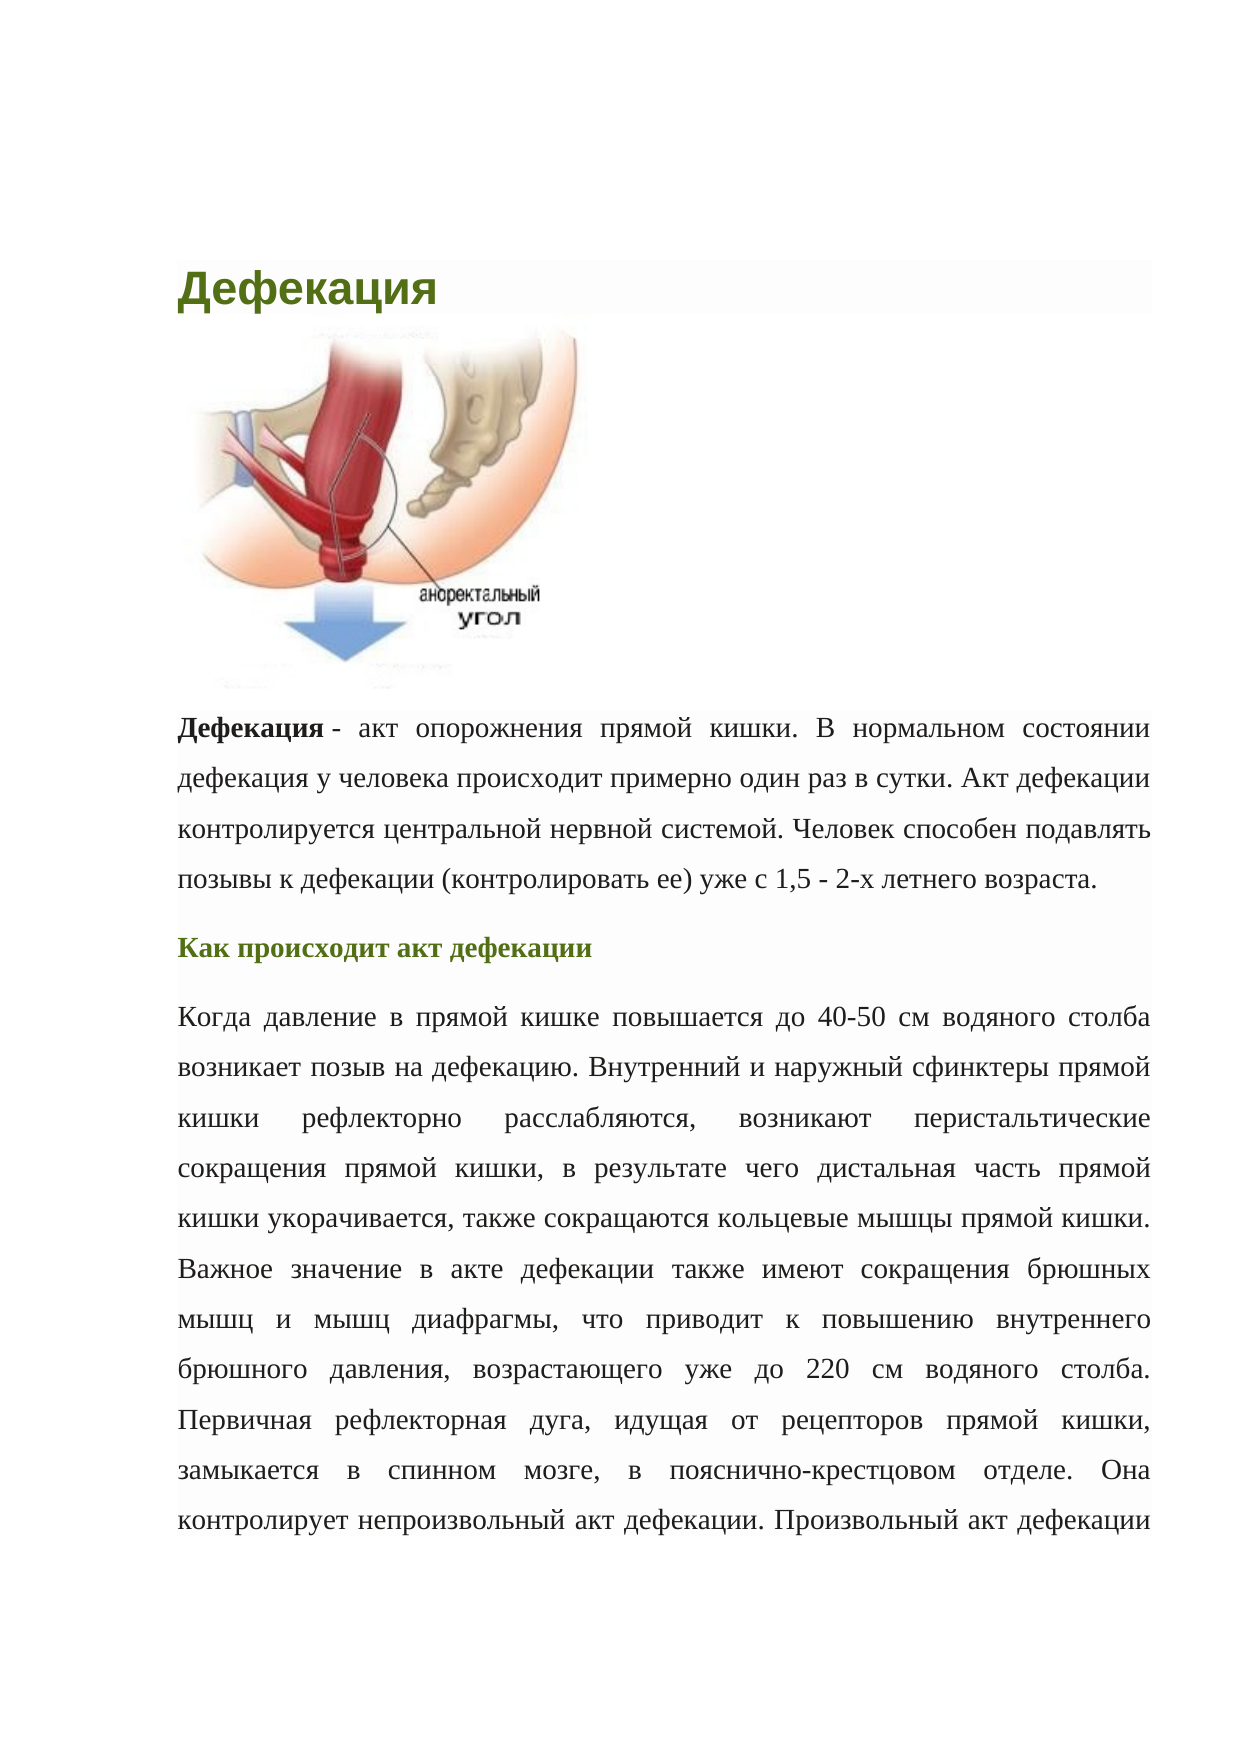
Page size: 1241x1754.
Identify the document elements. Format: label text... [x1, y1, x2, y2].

text Дефекация [177, 260, 1152, 314]
text Как происходит акт дефекации [177, 930, 1152, 964]
text Дефекация - акт опорожнения прямой кишки. В нормальном состоянии дефекация у человека происходит примерно один раз в сутки. Акт дефекации контролируется центральной нервной системой. Человек способен подавлять позывы к дефекации (контролировать ее) уже с 1,5 - 2-х летнего возраста. [177, 710, 1152, 895]
picture [177, 314, 588, 692]
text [177, 999, 1152, 1536]
